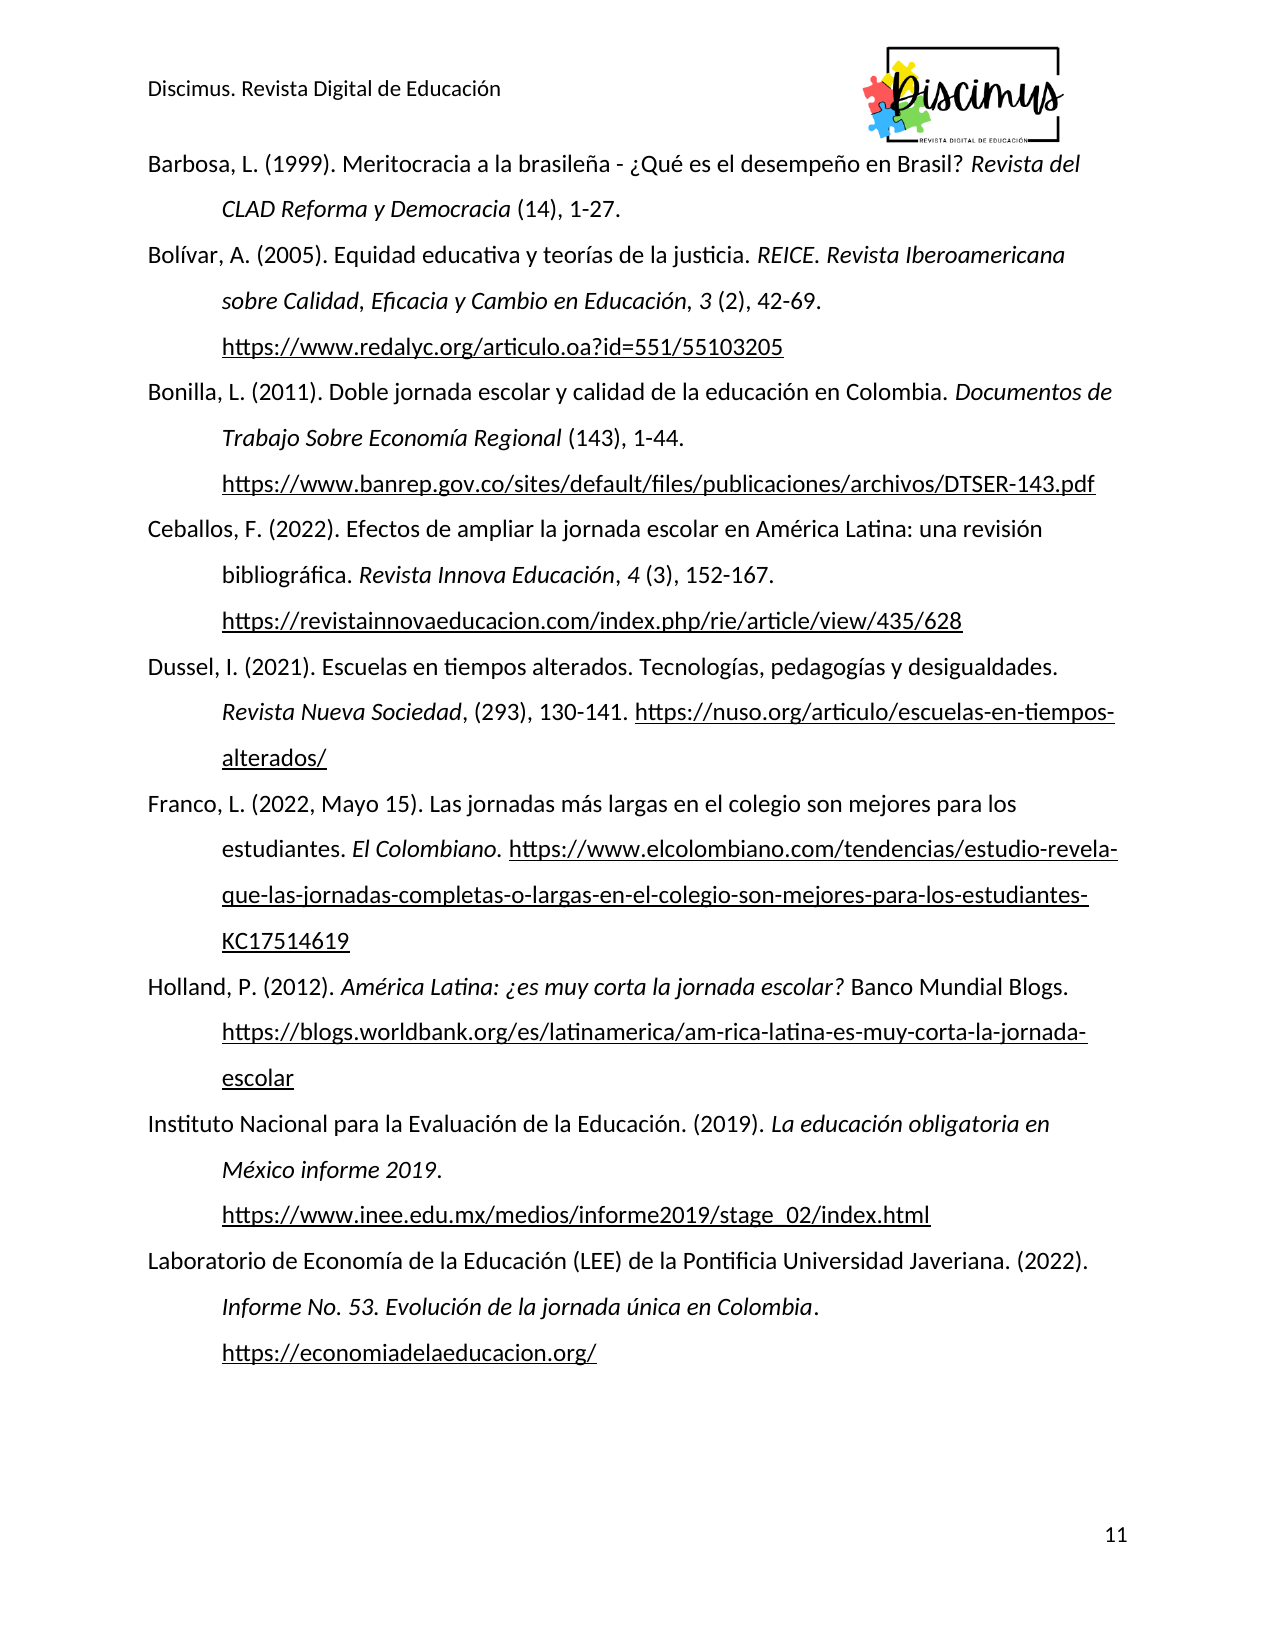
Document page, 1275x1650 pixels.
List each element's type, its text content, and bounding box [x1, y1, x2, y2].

text Dussel, I. (2021). Escuelas en tiempos alterados. Tecnologías, pedagogías y desigualdades. Revista Nueva Sociedad, (293), 130-141. https://nuso.org/articulo/escuelas-en-tiempos-alterados/ [148, 651, 1127, 773]
text Bolívar, A. (2005). Equidad educativa y teorías de la justicia. REICE. Revista Iberoamericana sobre Calidad, Eficacia y Cambio en Educación, 3 (2), 42-69. https://www.redalyc.org/articulo.oa?id=551/55103205 [148, 239, 1127, 361]
text Franco, L. (2022, Mayo 15). Las jornadas más largas en el colegio son mejores para los estudiantes. El Colombiano. https://www.elcolombiano.com/tendencias/estudio-revela-que-las-jornadas-completas-o-largas-en-el-colegio-son-mejores-para-los-estudiantes-KC17514619 [148, 788, 1127, 956]
picture [862, 43, 1088, 148]
text Instituto Nacional para la Evaluación de la Educación. (2019). La educación obligatoria en México informe 2019. https://www.inee.edu.mx/medios/informe2019/stage_02/index.html [148, 1108, 1127, 1230]
text Holland, P. (2012). América Latina: ¿es muy corta la jornada escolar? Banco Mundial Blogs. https://blogs.worldbank.org/es/latinamerica/am-rica-latina-es-muy-corta-la-jornada-escolar [148, 971, 1127, 1093]
text Ceballos, F. (2022). Efectos de ampliar la jornada escolar en América Latina: una revisión bibliográfica. Revista Innova Educación, 4 (3), 152-167. https://revistainnovaeducacion.com/index.php/rie/article/view/435/628 [148, 513, 1127, 636]
text Bonilla, L. (2011). Doble jornada escolar y calidad de la educación en Colombia. Documentos de Trabajo Sobre Economía Regional (143), 1-44. https://www.banrep.gov.co/sites/default/files/publicaciones/archivos/DTSER-143.pdf [148, 376, 1127, 498]
text Barbosa, L. (1999). Meritocracia a la brasileña - ¿Qué es el desempeño en Brasil? Revista del CLAD Reforma y Democracia (14), 1-27. [148, 148, 1127, 224]
text Laboratorio de Economía de la Educación (LEE) de la Pontificia Universidad Javeriana. (2022). Informe No. 53. Evolución de la jornada única en Colombia. https://economiadelaeducacion.org/ [148, 1245, 1127, 1367]
